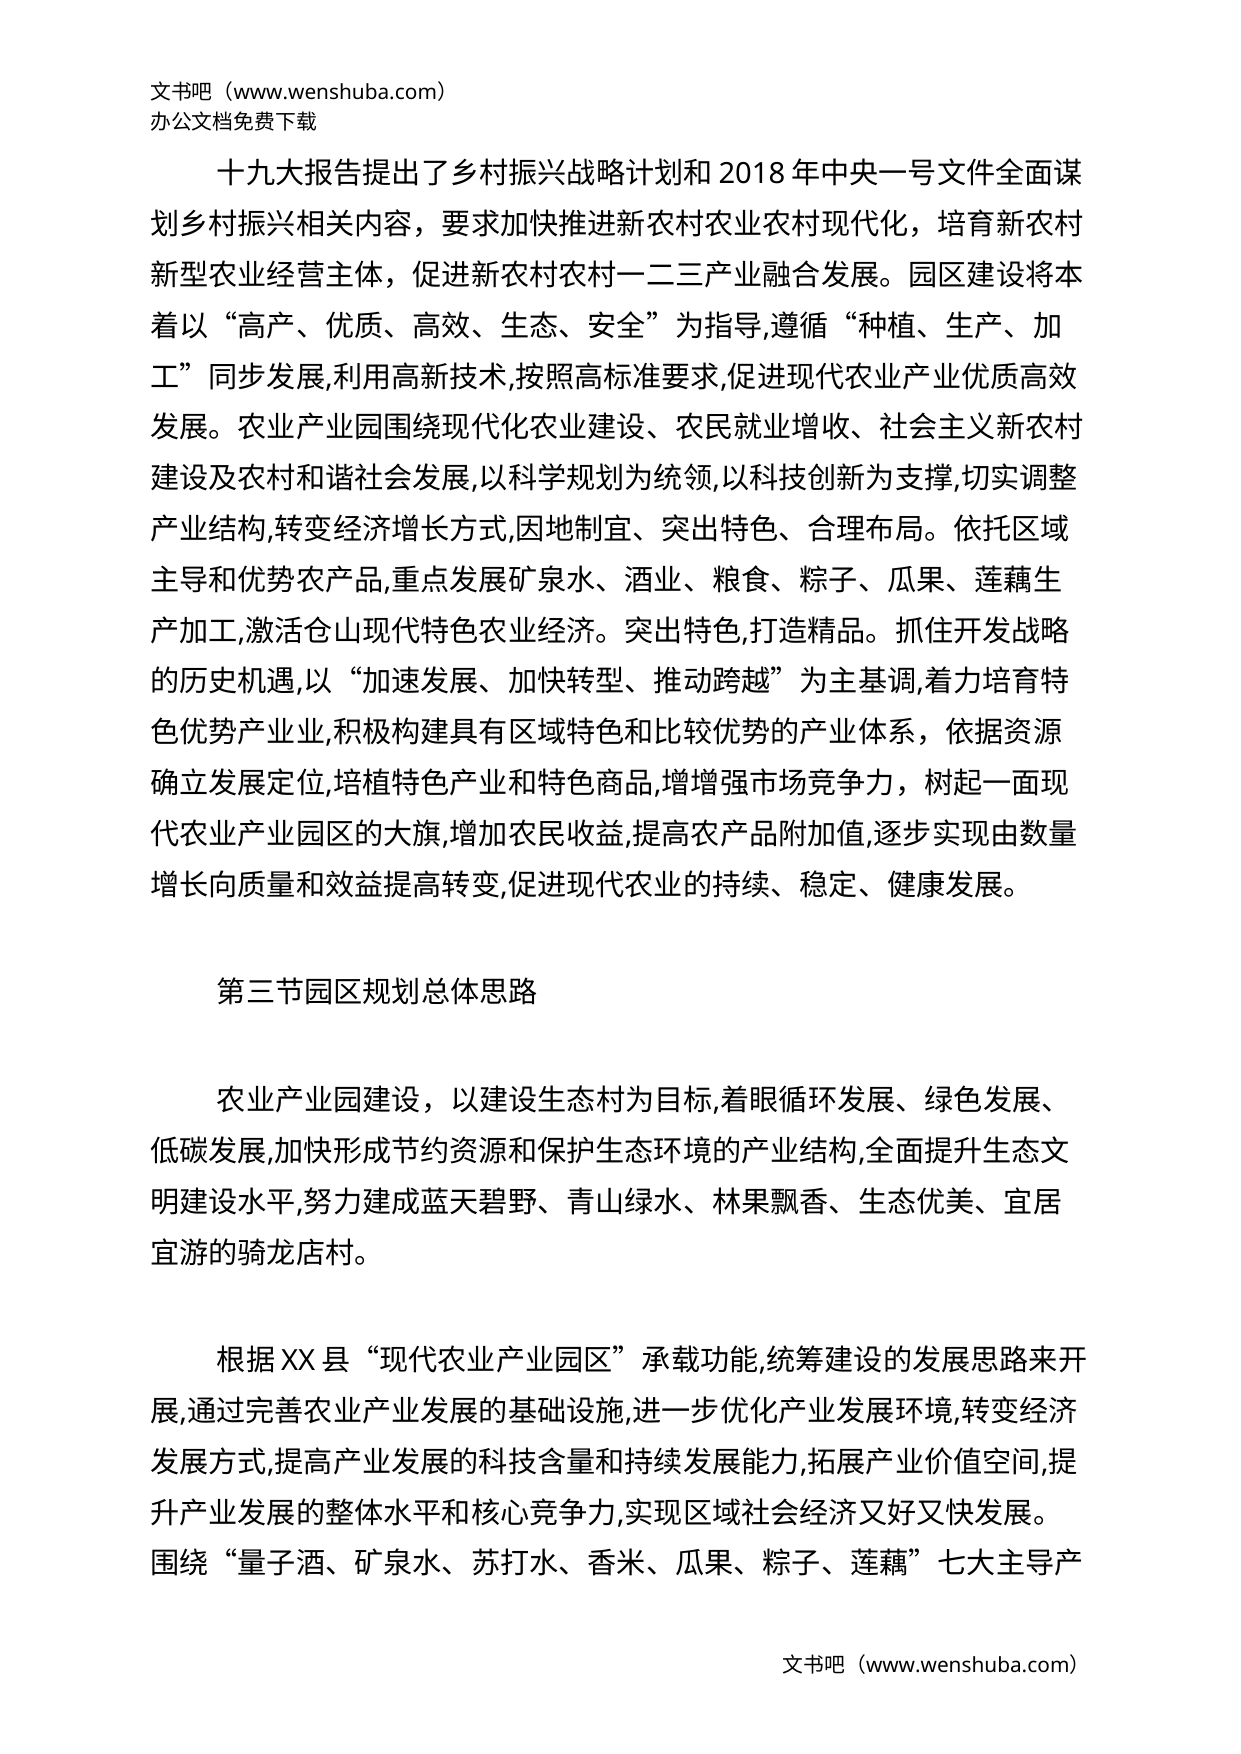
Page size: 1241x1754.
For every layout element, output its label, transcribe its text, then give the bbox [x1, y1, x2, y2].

text 农业产业园建设，以建设生态村为目标,着眼循环发展、绿色发展、低碳发展,加快形成节约资源和保护生态环境的产业结构,全面提升生态文明建设水平,努力建成蓝天碧野、青山绿水、林果飘香、生态优美、宜居宜游的骑龙店村。 [150, 1077, 1090, 1271]
text 十九大报告提出了乡村振兴战略计划和2018年中央一号文件全面谋划乡村振兴相关内容，要求加快推进新农村农业农村现代化，培育新农村新型农业经营主体，促进新农村农村一二三产业融合发展。园区建设将本着以“高产、优质、高效、生态、安全”为指导,遵循“种植、生产、加工”同步发展,利用高新技术,按照高标准要求,促进现代农业产业优质高效发展。农业产业园围绕现代化农业建设、农民就业增收、社会主义新农村建设及农村和谐社会发展,以科学规划为统领,以科技创新为支撑,切实调整产业结构,转变经济增长方式,因地制宜、突出特色、合理布局。依托区域主导和优势农产品,重点发展矿泉水、酒业、粮食、粽子、瓜果、莲藕生产加工,激活仓山现代特色农业经济。突出特色,打造精品。抓住开发战略的历史机遇,以“加速发展、加快转型、推动跨越”为主基调,着力培育特色优势产业业,积极构建具有区域特色和比较优势的产业体系，依据资源确立发展定位,培植特色产业和特色商品,增增强市场竞争力，树起一面现代农业产业园区的大旗,增加农民收益,提高农产品附加值,逐步实现由数量增长向质量和效益提高转变,促进现代农业的持续、稳定、健康发展。 [150, 150, 1090, 904]
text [150, 1337, 1090, 1582]
text 第三节园区规划总体思路 [150, 969, 1090, 1011]
